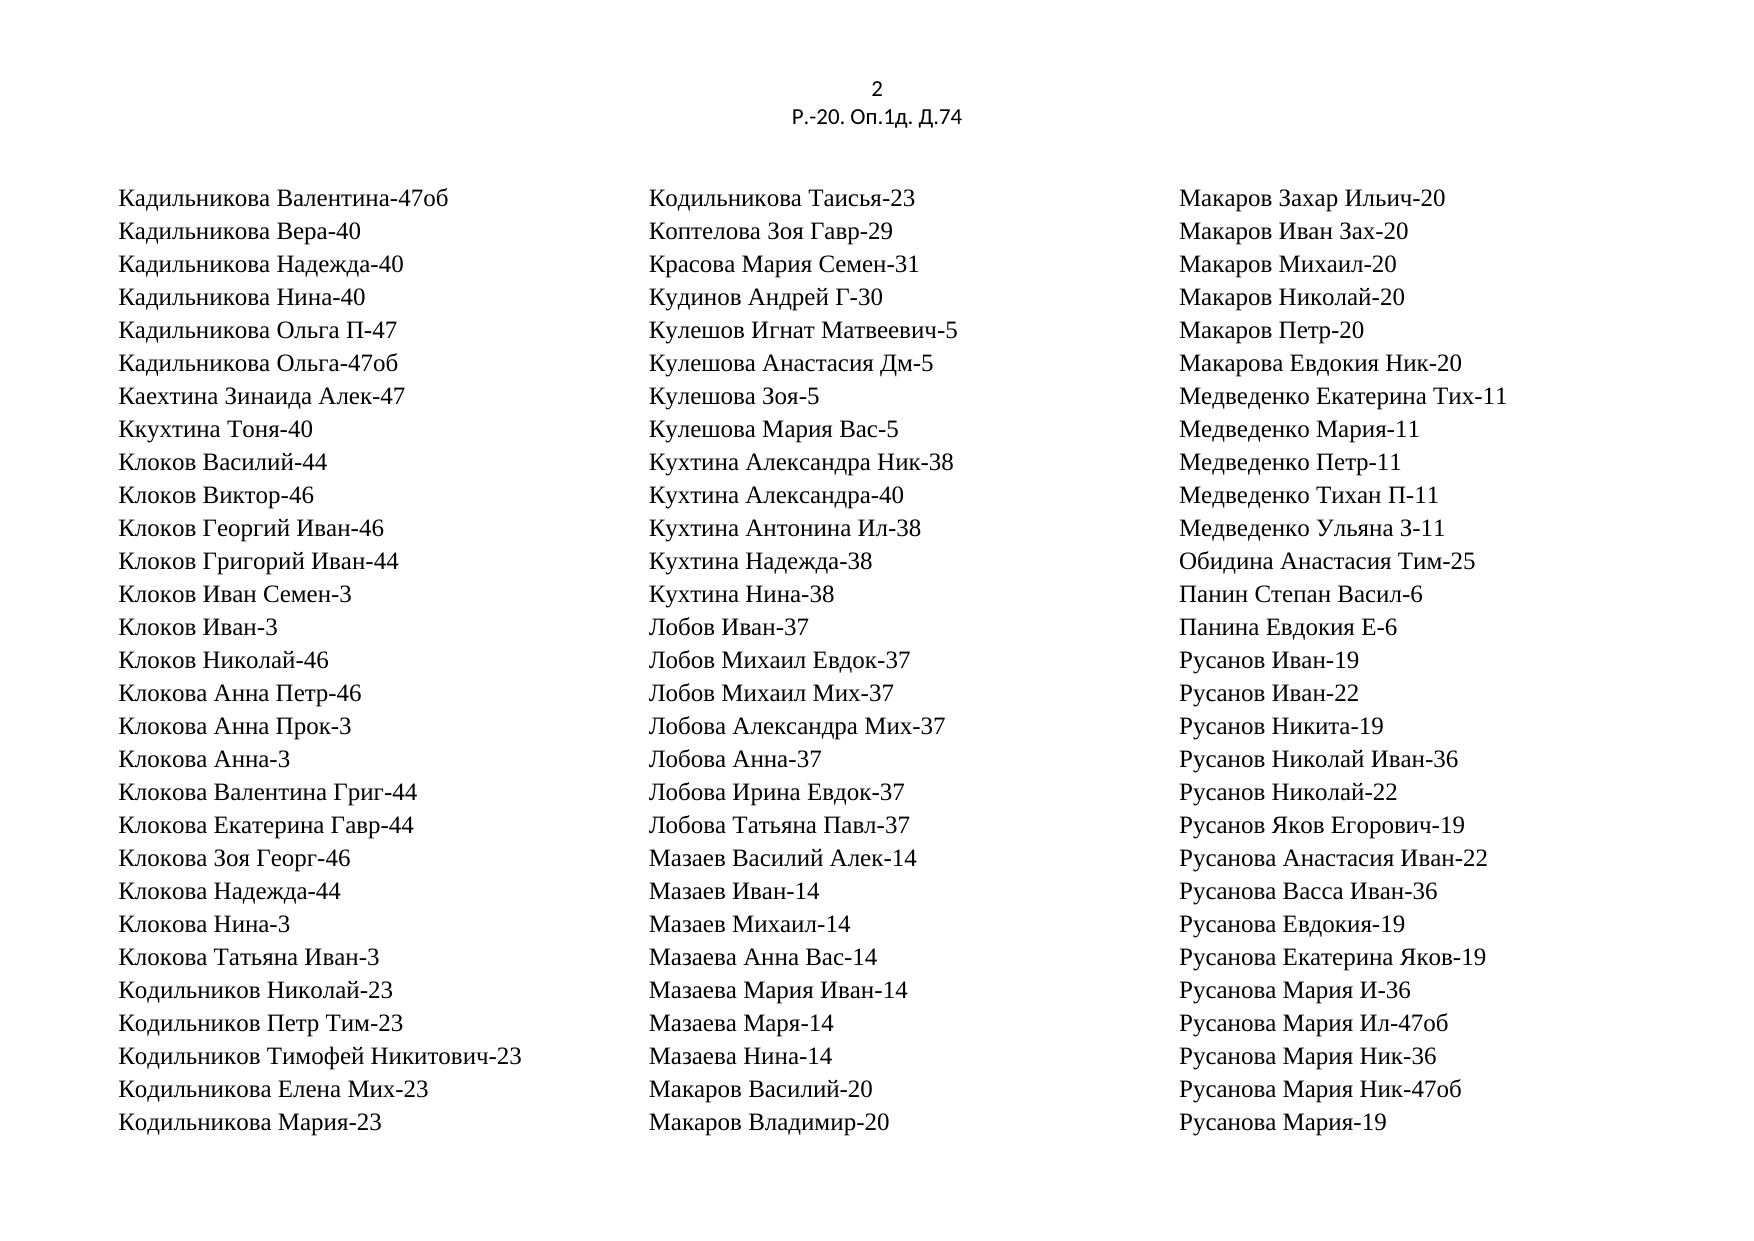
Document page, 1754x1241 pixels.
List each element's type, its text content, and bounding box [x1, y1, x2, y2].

text Клокова Анна-3 [118, 744, 575, 773]
text Макаров Захар Ильич-20 [1179, 183, 1636, 212]
text Кухтина Александра-40 [648, 480, 1105, 509]
text Кадильникова Нина-40 [118, 282, 575, 311]
text Кулешова Мария Вас-5 [648, 414, 1105, 443]
text Кадильникова Валентина-47об [118, 183, 575, 212]
text Клоков Григорий Иван-44 [118, 546, 575, 575]
text Клоков Николай-46 [118, 645, 575, 674]
text Лобова Татьяна Павл-37 [648, 810, 1105, 839]
text Панин Степан Васил-6 [1179, 579, 1636, 608]
text Русанова Анастасия Иван-22 [1179, 843, 1636, 872]
text Лобова Ирина Евдок-37 [648, 777, 1105, 806]
text Мазаева Нина-14 [648, 1041, 1105, 1070]
text Кулешова Анастасия Дм-5 [648, 348, 1105, 377]
text Лобов Михаил Мих-37 [648, 678, 1105, 707]
text Клоков Василий-44 [118, 447, 575, 476]
text Кулешова Зоя-5 [648, 381, 1105, 410]
text Клокова Анна Прок-3 [118, 711, 575, 740]
text Русанова Мария Ник-47об [1179, 1074, 1636, 1103]
text Лобова Анна-37 [648, 744, 1105, 773]
text Русанова Евдокия-19 [1179, 909, 1636, 938]
text Макаров Михаил-20 [1179, 249, 1636, 278]
text Кухтина Александра Ник-38 [648, 447, 1105, 476]
text Мазаева Анна Вас-14 [648, 942, 1105, 971]
text Русанов Яков Егорович-19 [1179, 810, 1636, 839]
text Кадильникова Ольга П-47 [118, 315, 575, 344]
text Клоков Виктор-46 [118, 480, 575, 509]
text Русанов Николай Иван-36 [1179, 744, 1636, 773]
text Кулешов Игнат Матвеевич-5 [648, 315, 1105, 344]
text Макарова Евдокия Ник-20 [1179, 348, 1636, 377]
text Панина Евдокия Е-6 [1179, 612, 1636, 641]
text Ккухтина Тоня-40 [118, 414, 575, 443]
text Кодильникова Елена Мих-23 [118, 1074, 575, 1103]
text Медведенко Ульяна З-11 [1179, 513, 1636, 542]
text Мазаева Маря-14 [648, 1008, 1105, 1037]
text Каехтина Зинаида Алек-47 [118, 381, 575, 410]
text Русанова Мария-19 [1179, 1107, 1636, 1136]
text Русанова Екатерина Яков-19 [1179, 942, 1636, 971]
text Медведенко Екатерина Тих-11 [1179, 381, 1636, 410]
text Клокова Валентина Григ-44 [118, 777, 575, 806]
text Русанова Мария И-36 [1179, 975, 1636, 1004]
text Русанов Никита-19 [1179, 711, 1636, 740]
text Русанов Николай-22 [1179, 777, 1636, 806]
text Русанов Иван-22 [1179, 678, 1636, 707]
text Кадильникова Надежда-40 [118, 249, 575, 278]
text Кодильникова Мария-23 [118, 1107, 575, 1136]
text Кухтина Нина-38 [648, 579, 1105, 608]
text Макаров Петр-20 [1179, 315, 1636, 344]
text Русанова Мария Ил-47об [1179, 1008, 1636, 1037]
text Мазаев Михаил-14 [648, 909, 1105, 938]
text Макаров Николай-20 [1179, 282, 1636, 311]
text Мазаев Иван-14 [648, 876, 1105, 905]
text Коптелова Зоя Гавр-29 [648, 216, 1105, 244]
text Лобов Иван-37 [648, 612, 1105, 641]
text Медведенко Тихан П-11 [1179, 480, 1636, 509]
text Кухтина Надежда-38 [648, 546, 1105, 575]
text Русанова Мария Ник-36 [1179, 1041, 1636, 1070]
text Клоков Иван-3 [118, 612, 575, 641]
text Лобова Александра Мих-37 [648, 711, 1105, 740]
text Кодильников Николай-23 [118, 975, 575, 1004]
text Кодильникова Таисья-23 [648, 183, 1105, 212]
text Клокова Екатерина Гавр-44 [118, 810, 575, 839]
text Красова Мария Семен-31 [648, 249, 1105, 278]
text Макаров Владимир-20 [648, 1107, 1105, 1136]
text Макаров Василий-20 [648, 1074, 1105, 1103]
text Макаров Иван Зах-20 [1179, 216, 1636, 244]
text Русанов Иван-19 [1179, 645, 1636, 674]
text Кадильникова Вера-40 [118, 216, 575, 244]
text Кодильников Тимофей Никитович-23 [118, 1041, 575, 1070]
text Русанова Васса Иван-36 [1179, 876, 1636, 905]
text Клокова Нина-3 [118, 909, 575, 938]
text Клокова Надежда-44 [118, 876, 575, 905]
text Медведенко Петр-11 [1179, 447, 1636, 476]
text Кухтина Антонина Ил-38 [648, 513, 1105, 542]
text Клокова Зоя Георг-46 [118, 843, 575, 872]
text Медведенко Мария-11 [1179, 414, 1636, 443]
text Кудинов Андрей Г-30 [648, 282, 1105, 311]
text Обидина Анастасия Тим-25 [1179, 546, 1636, 575]
text Лобов Михаил Евдок-37 [648, 645, 1105, 674]
text Клокова Татьяна Иван-3 [118, 942, 575, 971]
text Кодильников Петр Тим-23 [118, 1008, 575, 1037]
text Клоков Георгий Иван-46 [118, 513, 575, 542]
text Мазаев Василий Алек-14 [648, 843, 1105, 872]
text Клоков Иван Семен-3 [118, 579, 575, 608]
text Мазаева Мария Иван-14 [648, 975, 1105, 1004]
text Клокова Анна Петр-46 [118, 678, 575, 707]
text Кадильникова Ольга-47об [118, 348, 575, 377]
